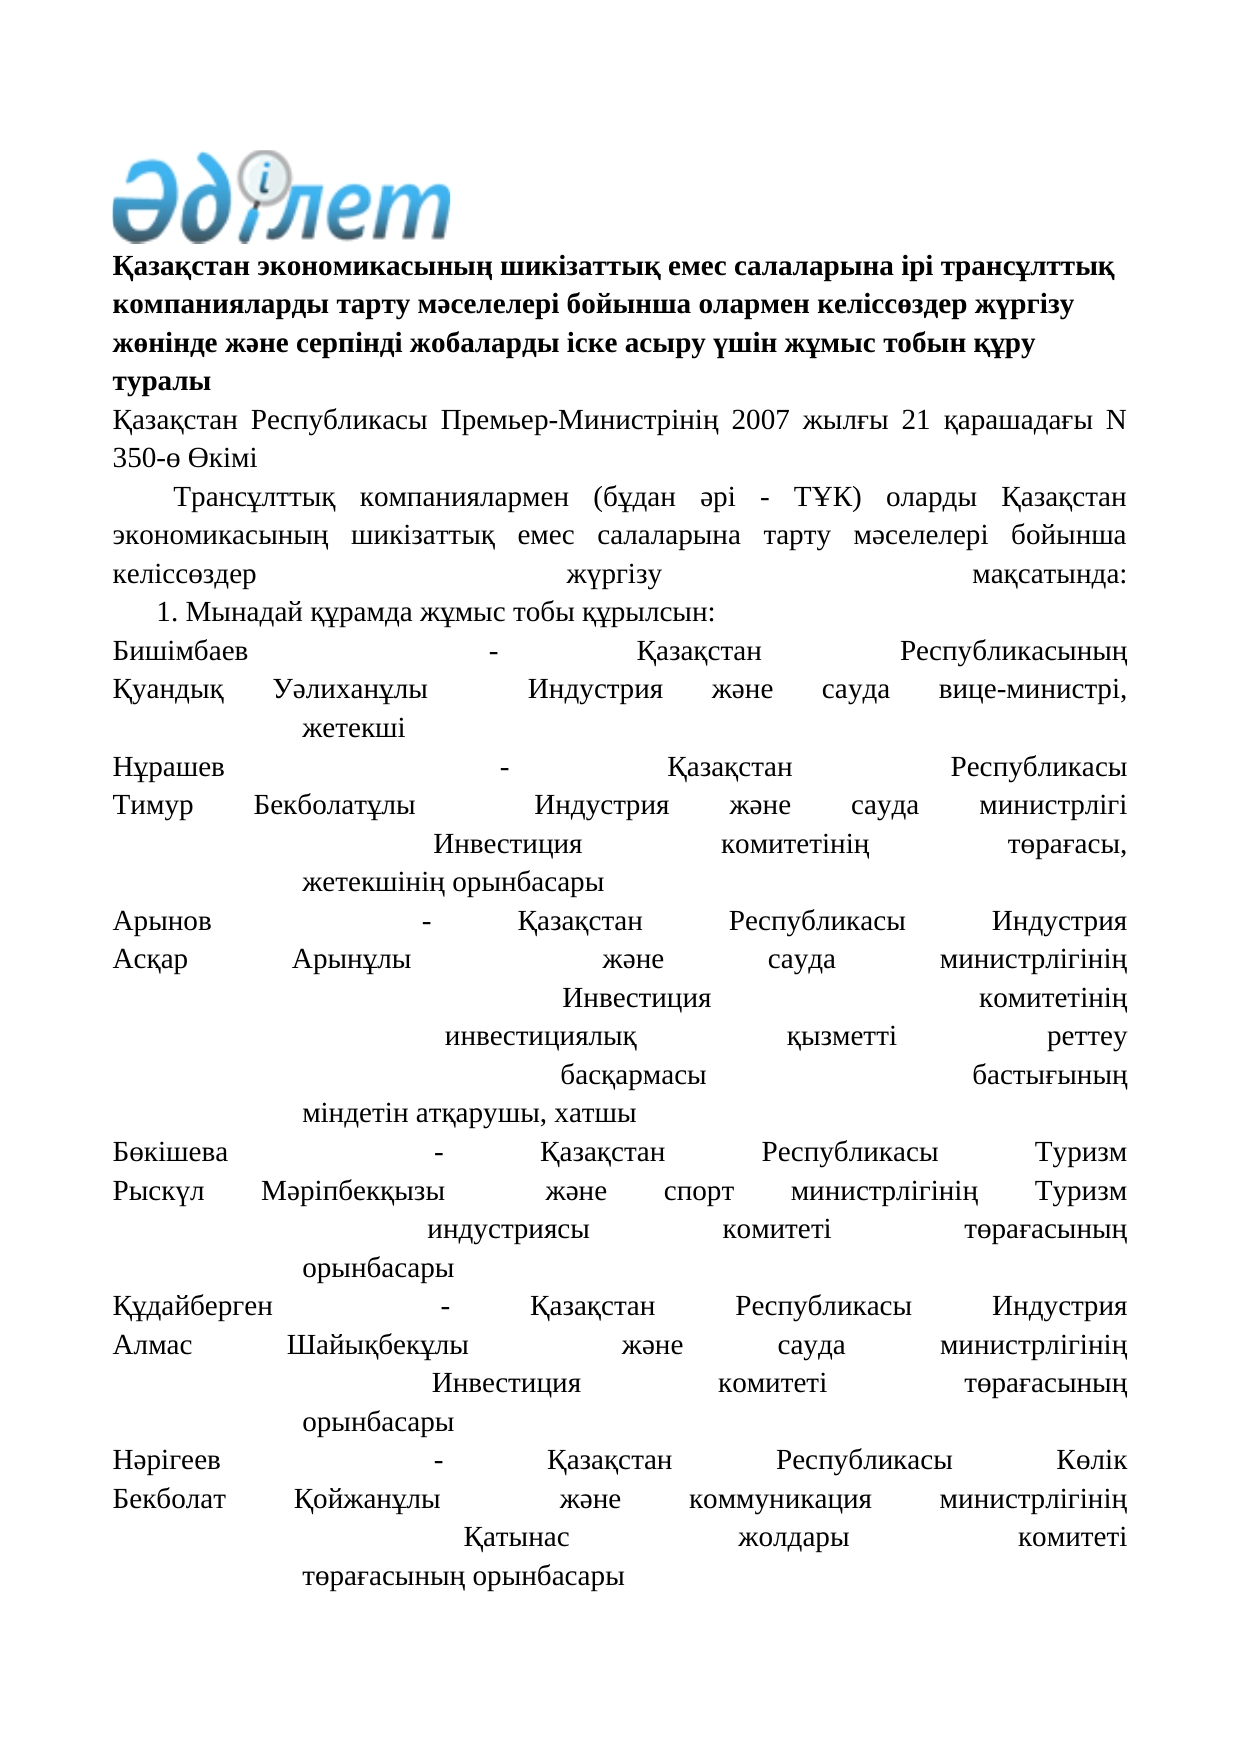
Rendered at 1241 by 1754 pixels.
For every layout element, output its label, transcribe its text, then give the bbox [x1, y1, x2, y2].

text Арынов - Қазақстан Республикасы Индустрия Асқар Арынұлы және сауда министрлігінің Инвестиция комитетінің инвестициялық қызметті реттеу басқармасы бастығының міндетін атқарушы, хатшы [112, 903, 1128, 1129]
text Нәрігеев - Қазақстан Республикасы Көлік Бекболат Қойжанұлы және коммуникация министрлігінің Қатынас жолдары комитеті төрағасының орынбасары [112, 1442, 1128, 1592]
text Бишімбаев - Қазақстан Республикасының Қуандық Уәлиханұлы Индустрия және сауда вице-министрі, жетекші [112, 633, 1128, 744]
text Құдайберген - Қазақстан Республикасы Индустрия Алмас Шайықбекұлы және сауда министрлігінің Инвестиция комитеті төрағасының орынбасары [112, 1288, 1128, 1437]
text Қазақстан Республикасы Премьер-Министрінің 2007 жылғы 21 қарашадағы N 350-ө Өкімі [112, 402, 1128, 474]
text Нұрашев - Қазақстан Республикасы Тимур Бекболатұлы Индустрия және сауда министрлігі Инвестиция комитетінің төрағасы, жетекшінің орынбасары [112, 749, 1128, 898]
text Бөкішева - Қазақстан Республикасы Туризм Рыскүл Мәріпбекқызы және спорт министрлігінің Туризм индустриясы комитеті төрағасының орынбасары [112, 1134, 1128, 1283]
picture [112, 150, 451, 244]
text Трансұлттық компаниялармен (бұдан әрі - ТҰК) оларды Қазақстан экономикасының шикізаттық емес салаларына тарту мәселелері бойынша келіссөздер жүргізу мақсатында: 1. Мынадай құрамда жұмыс тобы құрылсын: [112, 479, 1128, 628]
text Қазақстан экономикасының шикізаттық емес салаларына ірі трансұлттық компанияларды тарту мәселелері бойынша олармен келіссөздер жүргізу жөнінде және серпінді жобаларды іске асыру үшін жұмыс тобын құру туралы [112, 248, 1128, 397]
